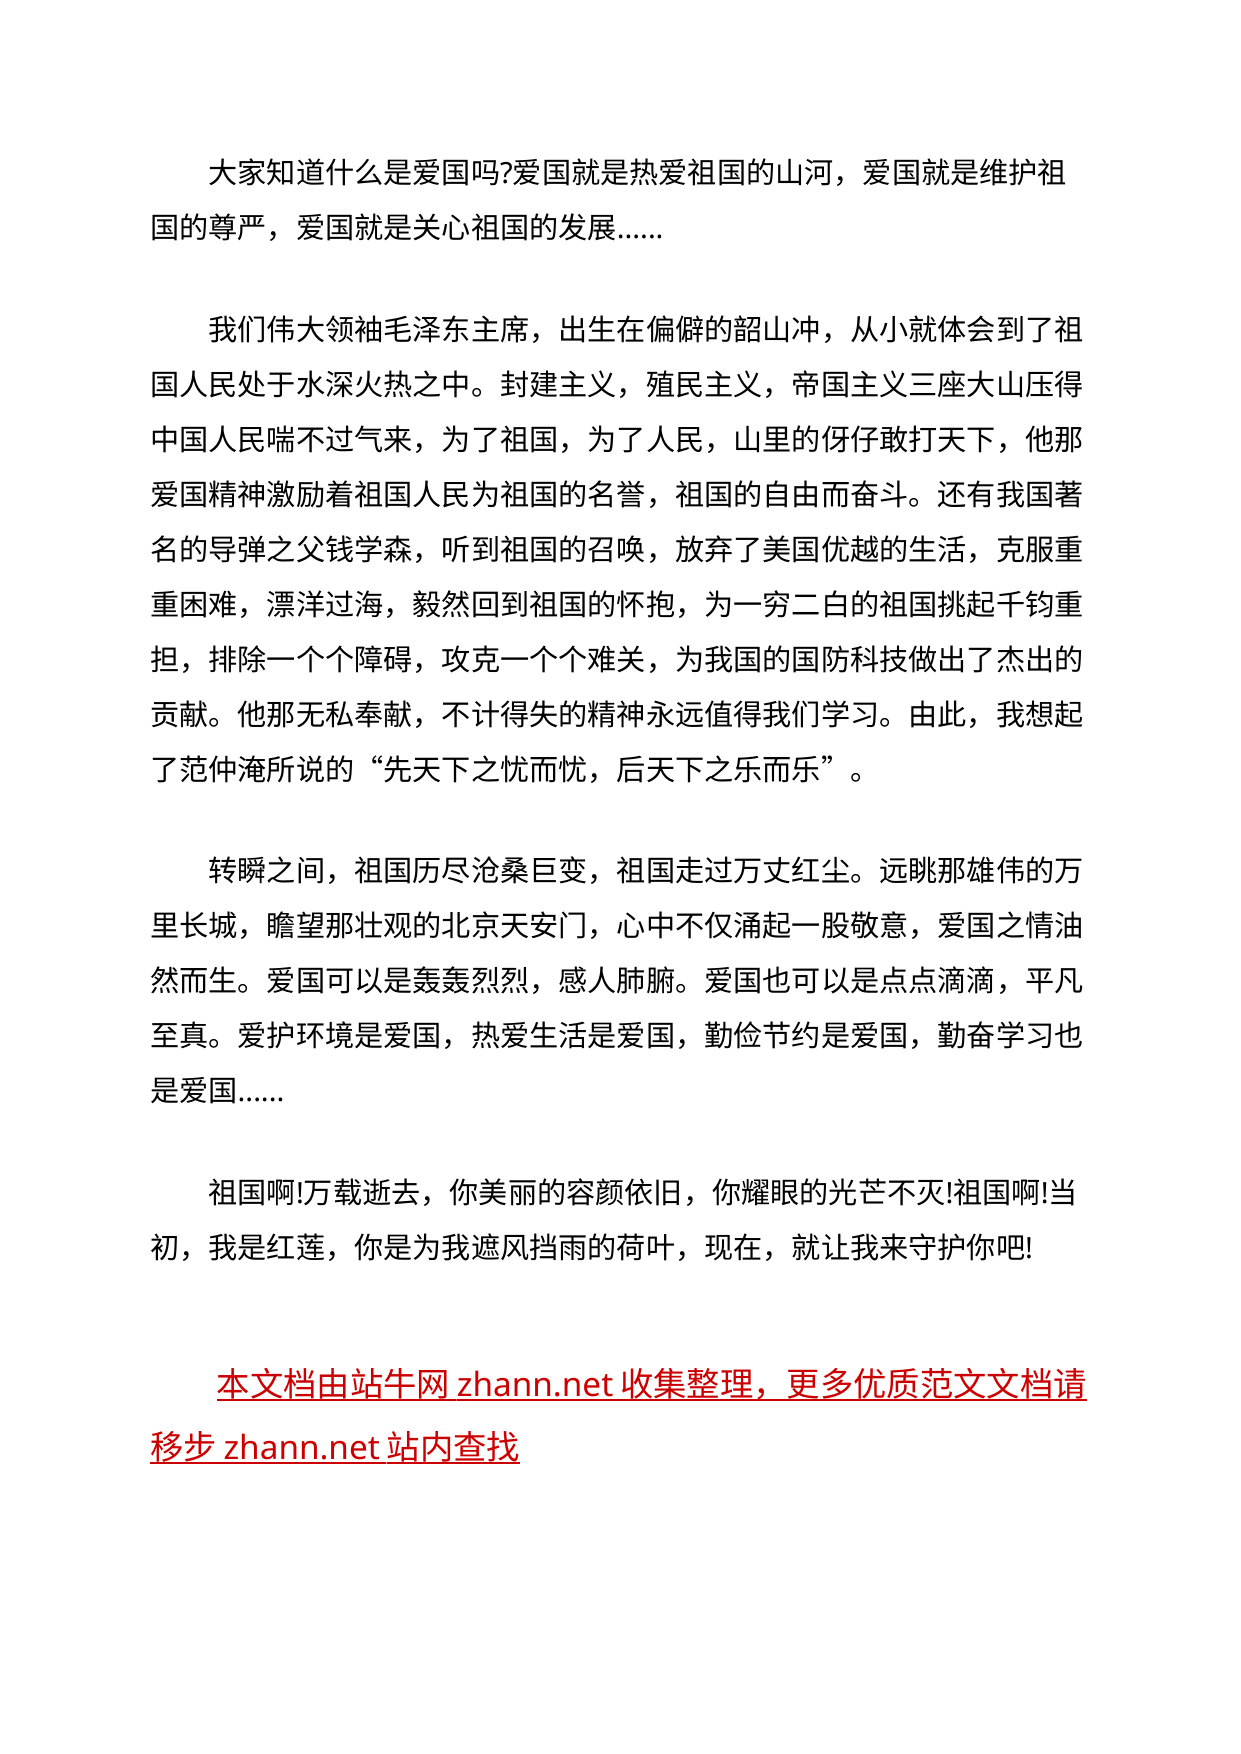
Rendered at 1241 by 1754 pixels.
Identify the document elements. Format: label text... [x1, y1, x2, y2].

text 本文档由站牛网zhann.net收集整理，更多优质范文文档请移步zhann.net站内查找 [150, 1358, 1090, 1469]
text 祖国啊!万载逝去，你美丽的容颜依旧，你耀眼的光芒不灭!祖国啊!当初，我是红莲，你是为我遮风挡雨的荷叶，现在，就让我来守护你吧! [150, 1169, 1090, 1267]
text 转瞬之间，祖国历尽沧桑巨变，祖国走过万丈红尘。远眺那雄伟的万里长城，瞻望那壮观的北京天安门，心中不仅涌起一股敬意，爱国之情油然而生。爱国可以是轰轰烈烈，感人肺腑。爱国也可以是点点滴滴，平凡至真。爱护环境是爱国，热爱生活是爱国，勤俭节约是爱国，勤奋学习也是爱国...... [150, 848, 1090, 1110]
text 大家知道什么是爱国吗?爱国就是热爱祖国的山河，爱国就是维护祖国的尊严，爱国就是关心祖国的发展...... [150, 150, 1090, 247]
text 我们伟大领袖毛泽东主席，出生在偏僻的韶山冲，从小就体会到了祖国人民处于水深火热之中。封建主义，殖民主义，帝国主义三座大山压得中国人民喘不过气来，为了祖国，为了人民，山里的伢仔敢打天下，他那爱国精神激励着祖国人民为祖国的名誉，祖国的自由而奋斗。还有我国著名的导弹之父钱学森，听到祖国的召唤，放弃了美国优越的生活，克服重重困难，漂洋过海，毅然回到祖国的怀抱，为一穷二白的祖国挑起千钧重担，排除一个个障碍，攻克一个个难关，为我国的国防科技做出了杰出的贡献。他那无私奉献，不计得失的精神永远值得我们学习。由此，我想起了范仲淹所说的“先天下之忧而忧，后天下之乐而乐”。 [150, 307, 1090, 788]
